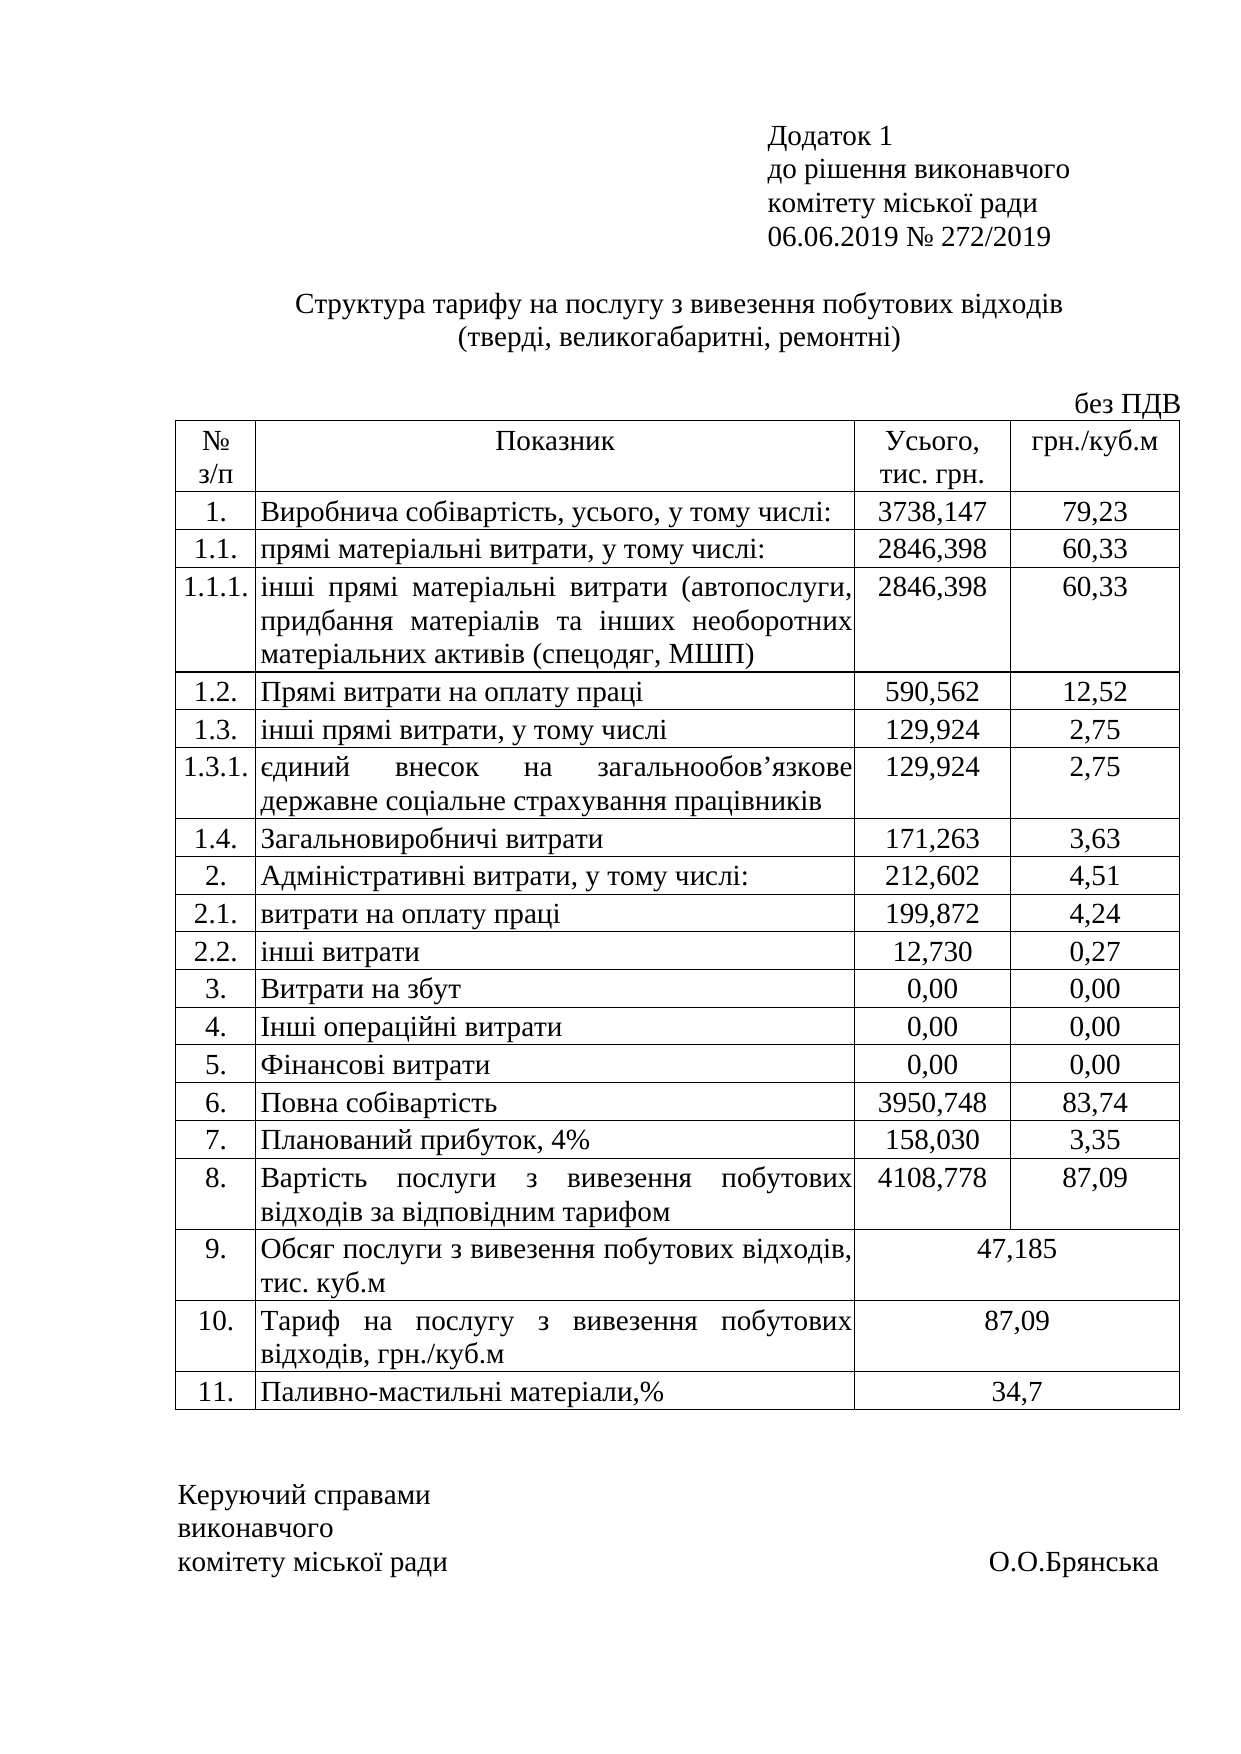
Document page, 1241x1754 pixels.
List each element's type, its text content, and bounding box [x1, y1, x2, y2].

table_cell 3950,748 [855, 1083, 1010, 1120]
table_cell 1.1.1. [176, 568, 255, 671]
table_cell інші прямі матеріальні витрати (автопослуги, придбання матеріалів та інших необоротних матеріальних активів (спецодяг, МШП) [256, 568, 854, 671]
table_cell Вартість послуги з вивезення побутових відходів за відповідним тарифом [256, 1159, 854, 1229]
table_cell 3. [176, 970, 255, 1007]
table_cell Виробнича собівартість, усього, у тому числі: [256, 492, 854, 529]
table_cell 0,00 [1011, 1045, 1179, 1082]
text виконавчого [177, 1511, 1181, 1544]
table_cell 87,09 [855, 1301, 1179, 1371]
table_cell єдиний внесок на загальнообов’язкове державне соціальне страхування працівників [256, 748, 854, 818]
table_cell Загальновиробничі витрати [256, 819, 854, 856]
table_cell 199,872 [855, 895, 1010, 931]
table_cell 3,35 [1011, 1121, 1179, 1157]
table_cell 0,00 [855, 1045, 1010, 1082]
table_cell 2. [176, 857, 255, 893]
table_cell 12,52 [1011, 673, 1179, 709]
table_cell 2846,398 [855, 530, 1010, 567]
table_cell 212,602 [855, 857, 1010, 893]
table_cell Фінансові витрати [256, 1045, 854, 1082]
table_cell 60,33 [1011, 568, 1179, 671]
table_cell 3738,147 [855, 492, 1010, 529]
table_cell Тариф на послугу з вивезення побутових відходів, грн./куб.м [256, 1301, 854, 1371]
table_header Усього, тис. грн. [855, 421, 1010, 491]
text Структура тарифу на послугу з вивезення побутових відходів [177, 286, 1181, 319]
table_cell 83,74 [1011, 1083, 1179, 1120]
table_cell 2,75 [1011, 710, 1179, 747]
text Додаток 1 [767, 118, 1181, 152]
table_cell 79,23 [1011, 492, 1179, 529]
table_cell 1.2. [176, 673, 255, 709]
table_cell Витрати на збут [256, 970, 854, 1007]
table_cell прямі матеріальні витрати, у тому числі: [256, 530, 854, 567]
table_cell 60,33 [1011, 530, 1179, 567]
table_cell 2.1. [176, 895, 255, 931]
table_cell 0,00 [855, 1008, 1010, 1044]
table_cell 1.3. [176, 710, 255, 747]
text Керуючий справами [177, 1477, 1181, 1511]
table_cell 4,24 [1011, 895, 1179, 931]
table_cell Паливно-мастильні матеріали,% [256, 1372, 854, 1409]
table_header № з/п [176, 421, 255, 491]
table_cell 3,63 [1011, 819, 1179, 856]
table_cell Обсяг послуги з вивезення побутових відходів, тис. куб.м [256, 1230, 854, 1300]
table_cell 9. [176, 1230, 255, 1300]
table_cell інші прямі витрати, у тому числі [256, 710, 854, 747]
table_cell 1. [176, 492, 255, 529]
table_cell 4. [176, 1008, 255, 1044]
table_cell 1.3.1. [176, 748, 255, 818]
table_cell 0,00 [855, 970, 1010, 1007]
table_cell 4,51 [1011, 857, 1179, 893]
table_cell 10. [176, 1301, 255, 1371]
table_cell Прямі витрати на оплату праці [256, 673, 854, 709]
table_cell 4108,778 [855, 1159, 1010, 1229]
table_cell витрати на оплату праці [256, 895, 854, 931]
table_cell 2846,398 [855, 568, 1010, 671]
text без ПДВ [177, 386, 1181, 420]
table_cell Планований прибуток, 4% [256, 1121, 854, 1157]
text комітету міської ради [767, 185, 1181, 219]
table_header Показник [256, 421, 854, 491]
table_cell Інші операційні витрати [256, 1008, 854, 1044]
text до рішення виконавчого [767, 152, 1181, 185]
table_cell Адміністративні витрати, у тому числі: [256, 857, 854, 893]
table_cell Повна собівартість [256, 1083, 854, 1120]
table_cell 2.2. [176, 932, 255, 969]
table_cell 7. [176, 1121, 255, 1157]
table_cell 8. [176, 1159, 255, 1229]
table_cell 129,924 [855, 748, 1010, 818]
table_cell 1.1. [176, 530, 255, 567]
table_cell 129,924 [855, 710, 1010, 747]
table_cell 47,185 [855, 1230, 1179, 1300]
table_cell інші витрати [256, 932, 854, 969]
table_cell 158,030 [855, 1121, 1010, 1157]
table_cell 590,562 [855, 673, 1010, 709]
table_cell 87,09 [1011, 1159, 1179, 1229]
table_cell 0,00 [1011, 1008, 1179, 1044]
table_cell 171,263 [855, 819, 1010, 856]
table_cell 6. [176, 1083, 255, 1120]
table_cell 2,75 [1011, 748, 1179, 818]
table_cell 5. [176, 1045, 255, 1082]
table_header грн./куб.м [1011, 421, 1179, 491]
text 06.06.2019 № 272/2019 [767, 219, 1181, 252]
text (тверді, великогабаритні, ремонтні) [177, 319, 1181, 353]
table_cell 0,27 [1011, 932, 1179, 969]
table_cell 12,730 [855, 932, 1010, 969]
table_cell 11. [176, 1372, 255, 1409]
table_cell 0,00 [1011, 970, 1179, 1007]
table_cell 34,7 [855, 1372, 1179, 1409]
table_cell 1.4. [176, 819, 255, 856]
text комітету міської ради О.О.Брянська [177, 1544, 1181, 1578]
